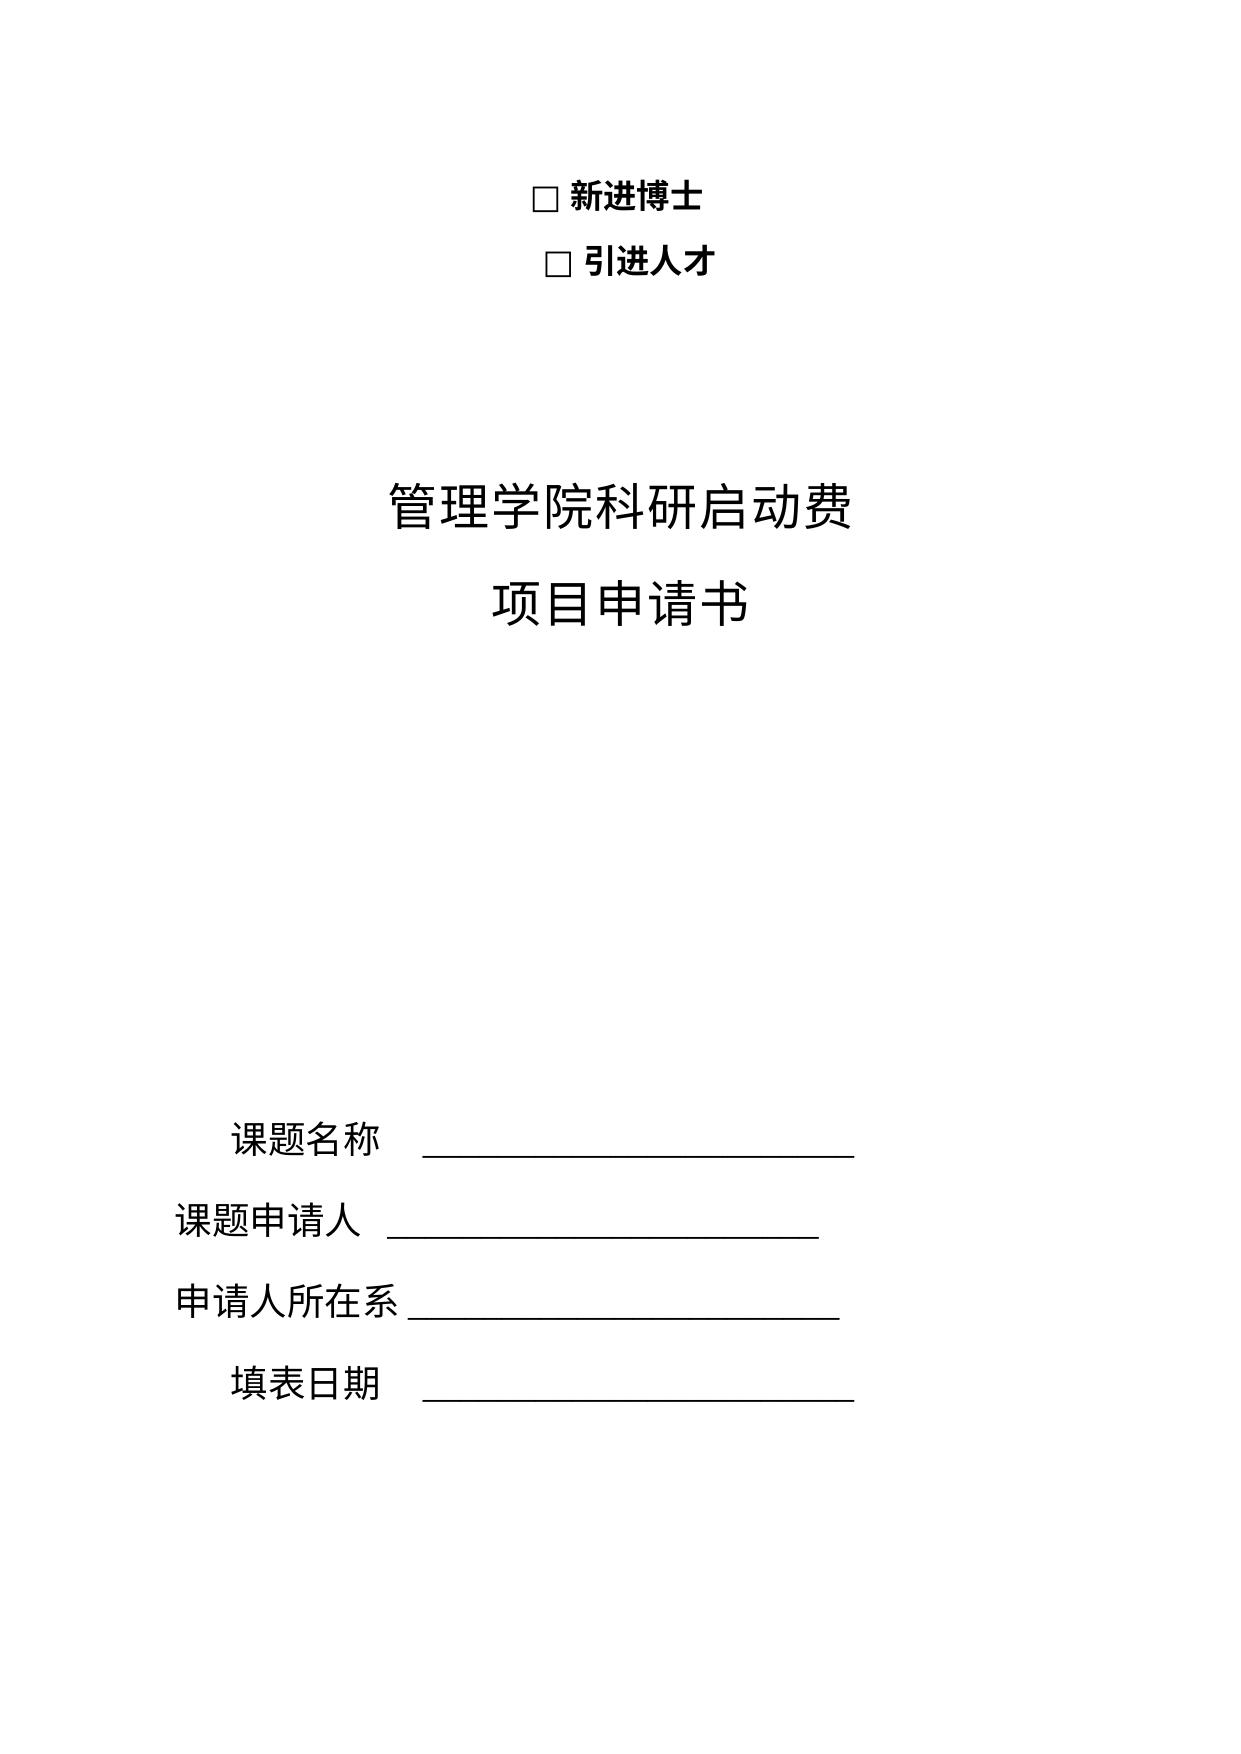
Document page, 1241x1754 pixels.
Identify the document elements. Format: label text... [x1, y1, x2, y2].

text 课题申请人 _______________________ [118, 1186, 1122, 1251]
text 管理学院科研启动费 [118, 454, 1122, 552]
text □ 引进人才 [118, 227, 1122, 292]
text 申请人所在系 _______________________ [118, 1267, 1122, 1332]
text 项目申请书 [118, 552, 1122, 649]
text □ 新进博士 [118, 162, 1122, 227]
text 课题名称 _______________________ [118, 1104, 1122, 1169]
text 填表日期 _______________________ [118, 1348, 1122, 1413]
